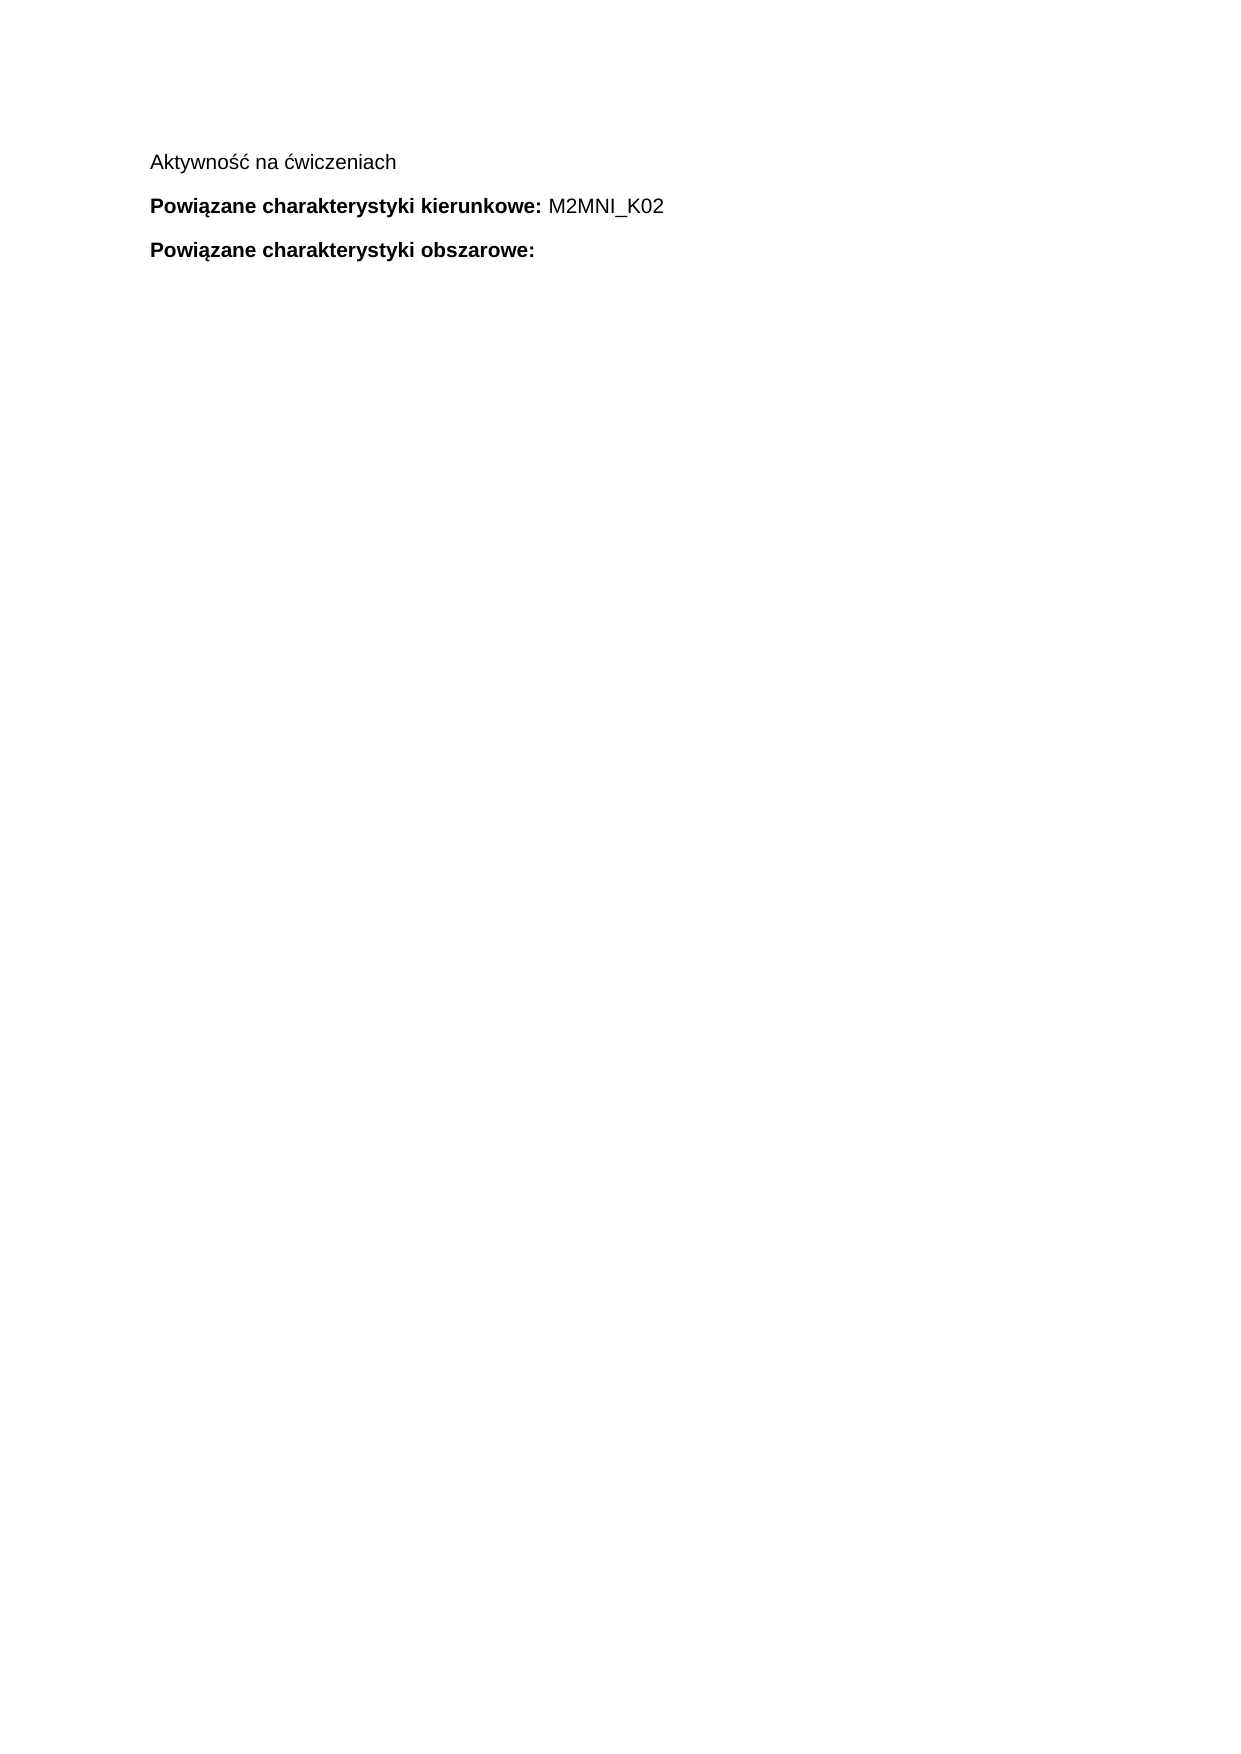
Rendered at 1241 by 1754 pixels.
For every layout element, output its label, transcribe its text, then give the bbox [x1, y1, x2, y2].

text Powiązane charakterystyki kierunkowe: M2MNI_K02 [150, 194, 1090, 218]
text Powiązane charakterystyki obszarowe: [150, 237, 1090, 261]
text Aktywność na ćwiczeniach [150, 150, 1090, 174]
